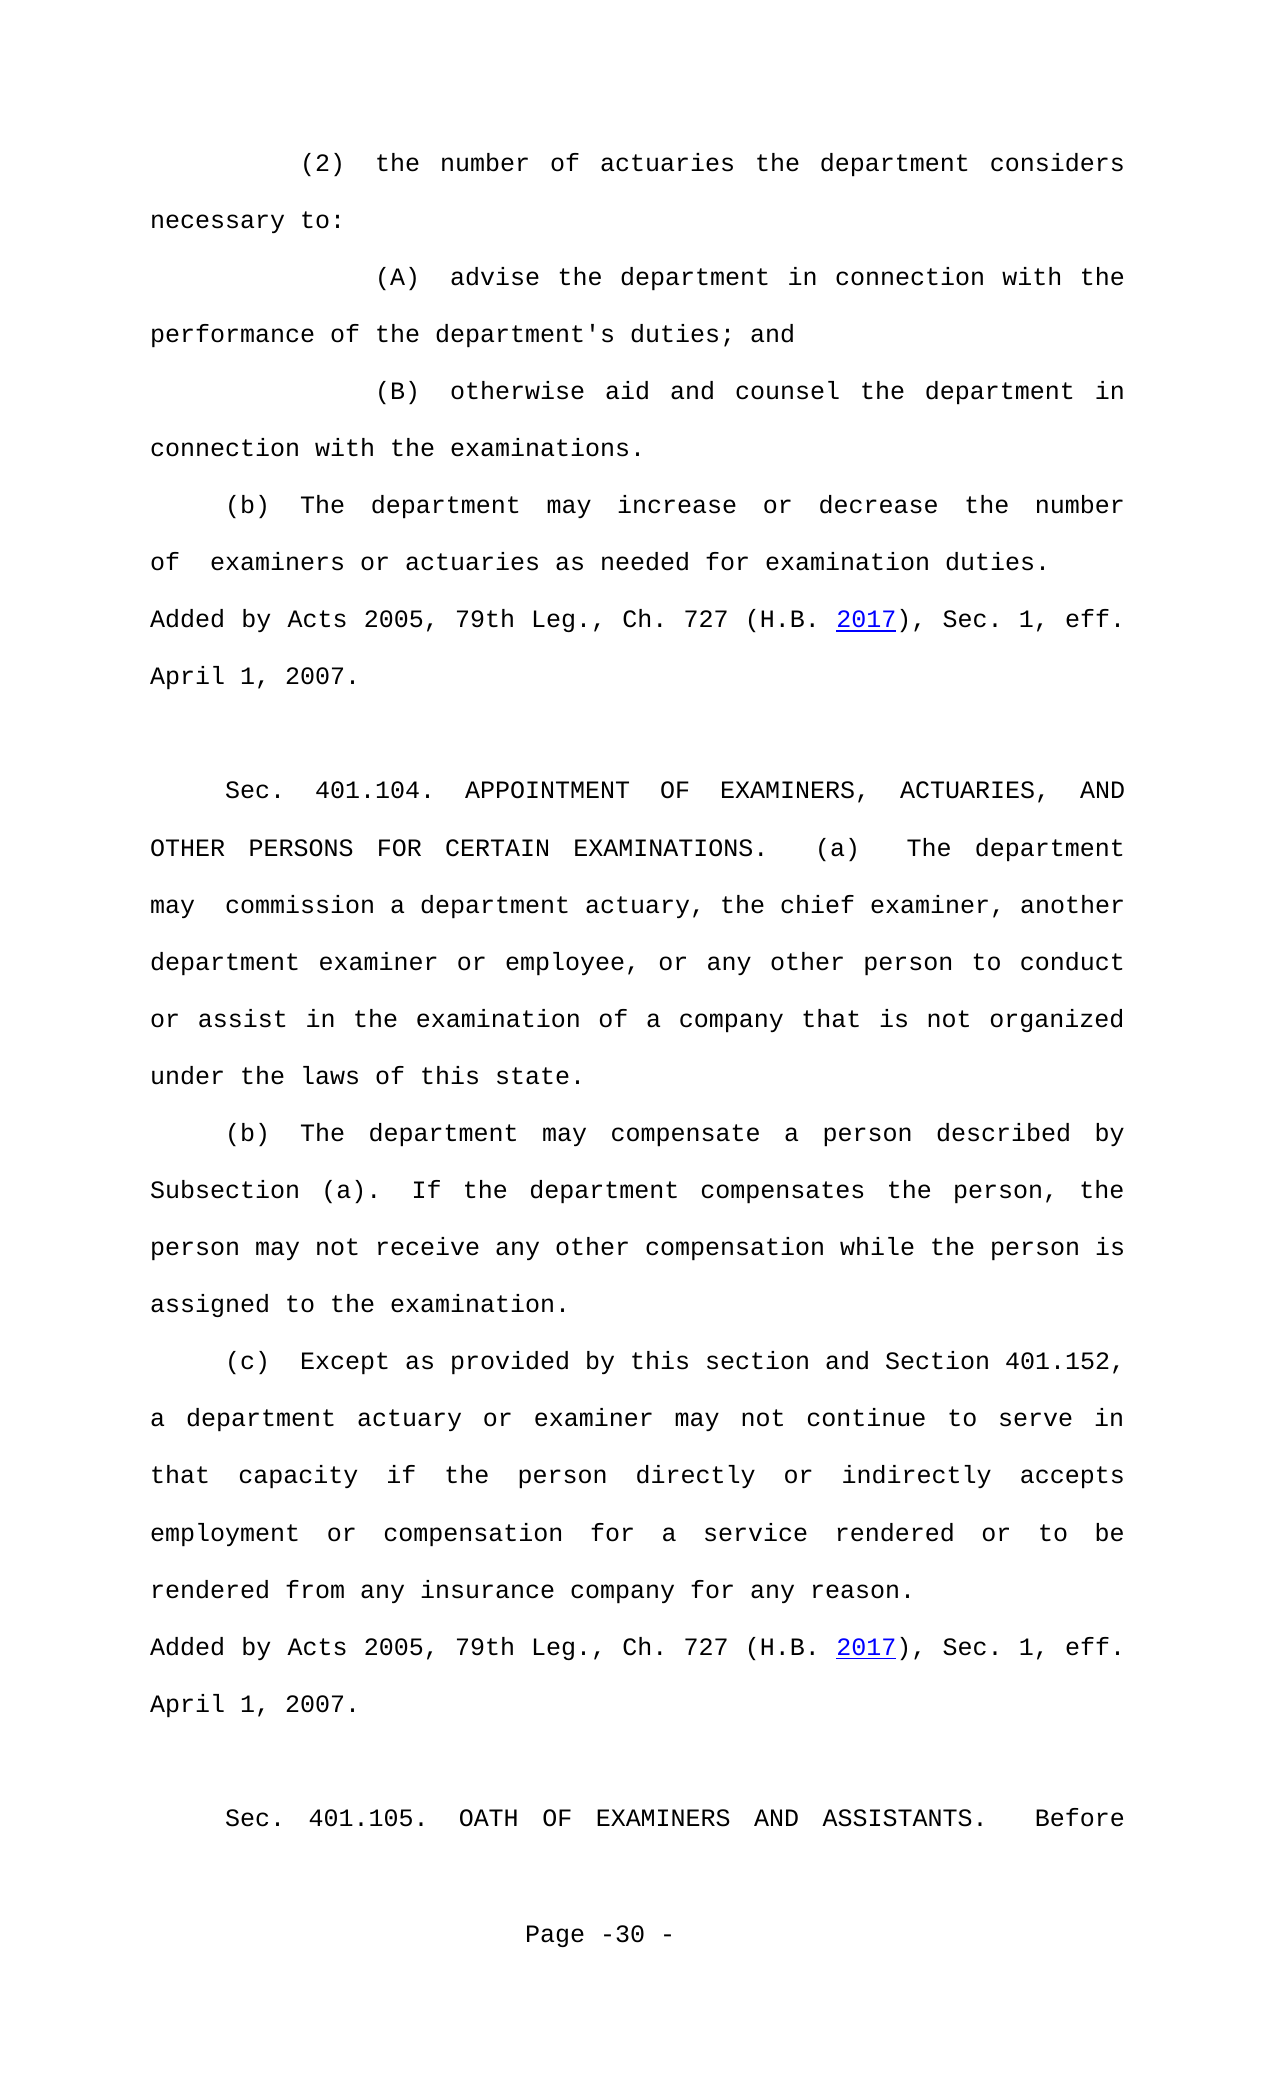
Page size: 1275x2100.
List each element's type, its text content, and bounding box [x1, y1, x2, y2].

text (b) The department may compensate a person described by Subsection (a). If the department compensates the person, the person may not receive any other compensation while the person is assigned to the examination. [150, 1120, 1125, 1320]
text (2) the number of actuaries the department considers necessary to: [150, 150, 1125, 236]
text (c) Except as provided by this section and Section 401.152, a department actuary or examiner may not continue to serve in that capacity if the person directly or indirectly accepts employment or compensation for a service rendered or to be rendered from any insurance company for any reason. [150, 1349, 1125, 1606]
text (b) The department may increase or decrease the number of examiners or actuaries as needed for examination duties. [150, 492, 1125, 578]
text Sec. 401.104. APPOINTMENT OF EXAMINERS, ACTUARIES, AND OTHER PERSONS FOR CERTAIN EXAMINATIONS. (a) The department may commission a department actuary, the chief examiner, another department examiner or employee, or any other person to conduct or assist in the examination of a company that is not organized under the laws of this state. [150, 778, 1125, 1092]
text (B) otherwise aid and counsel the department in connection with the examinations. [150, 378, 1125, 464]
text Added by Acts 2005, 79th Leg., Ch. 727 (H.B. 2017), Sec. 1, eff. April 1, 2007. [150, 607, 1125, 692]
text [150, 1805, 1125, 1834]
text Added by Acts 2005, 79th Leg., Ch. 727 (H.B. 2017), Sec. 1, eff. April 1, 2007. [150, 1634, 1125, 1720]
text (A) advise the department in connection with the performance of the department's duties; and [150, 264, 1125, 350]
